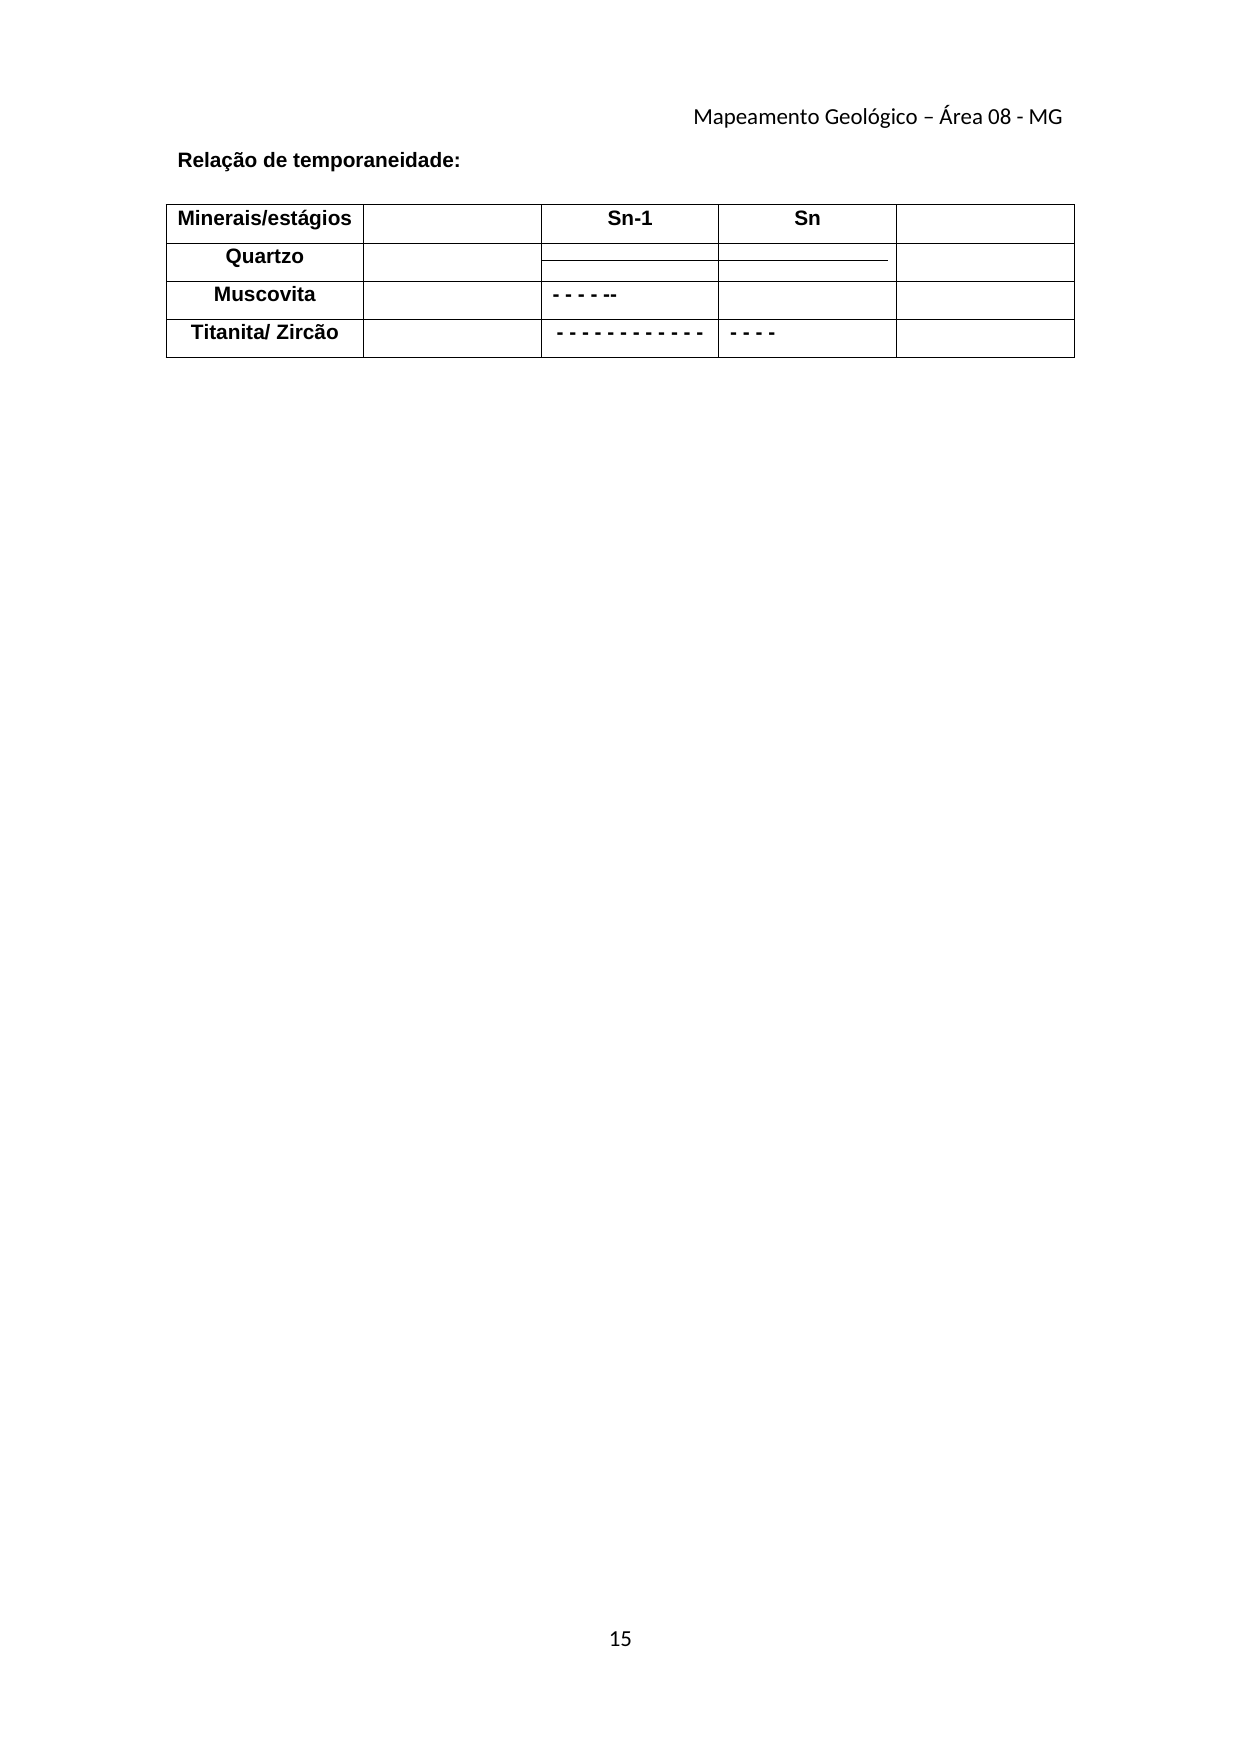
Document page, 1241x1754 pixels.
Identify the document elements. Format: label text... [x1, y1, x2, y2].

table_cell [897, 282, 1074, 319]
table_cell [719, 244, 896, 281]
table_cell [542, 244, 718, 260]
table_cell - - - - [719, 320, 896, 357]
table_cell [897, 320, 1074, 357]
text Relação de temporaneidade: [177, 148, 1063, 172]
table_cell [364, 320, 541, 357]
table_header [897, 205, 1074, 242]
table_header Sn-1 [542, 205, 718, 242]
table_cell [719, 282, 896, 319]
table_cell [364, 282, 541, 319]
table_cell Muscovita [167, 282, 363, 319]
table_cell [364, 244, 541, 281]
table_header [364, 205, 541, 242]
table_header Sn [719, 205, 896, 242]
table_cell [897, 244, 1074, 281]
table_cell [542, 261, 718, 281]
table_cell - - - - - - - - - - - - [542, 320, 718, 357]
table_cell Titanita/ Zircão [167, 320, 363, 357]
table_cell - - - - -- [542, 282, 718, 319]
table_cell Quartzo [167, 244, 363, 281]
table_header Minerais/estágios [167, 205, 363, 242]
